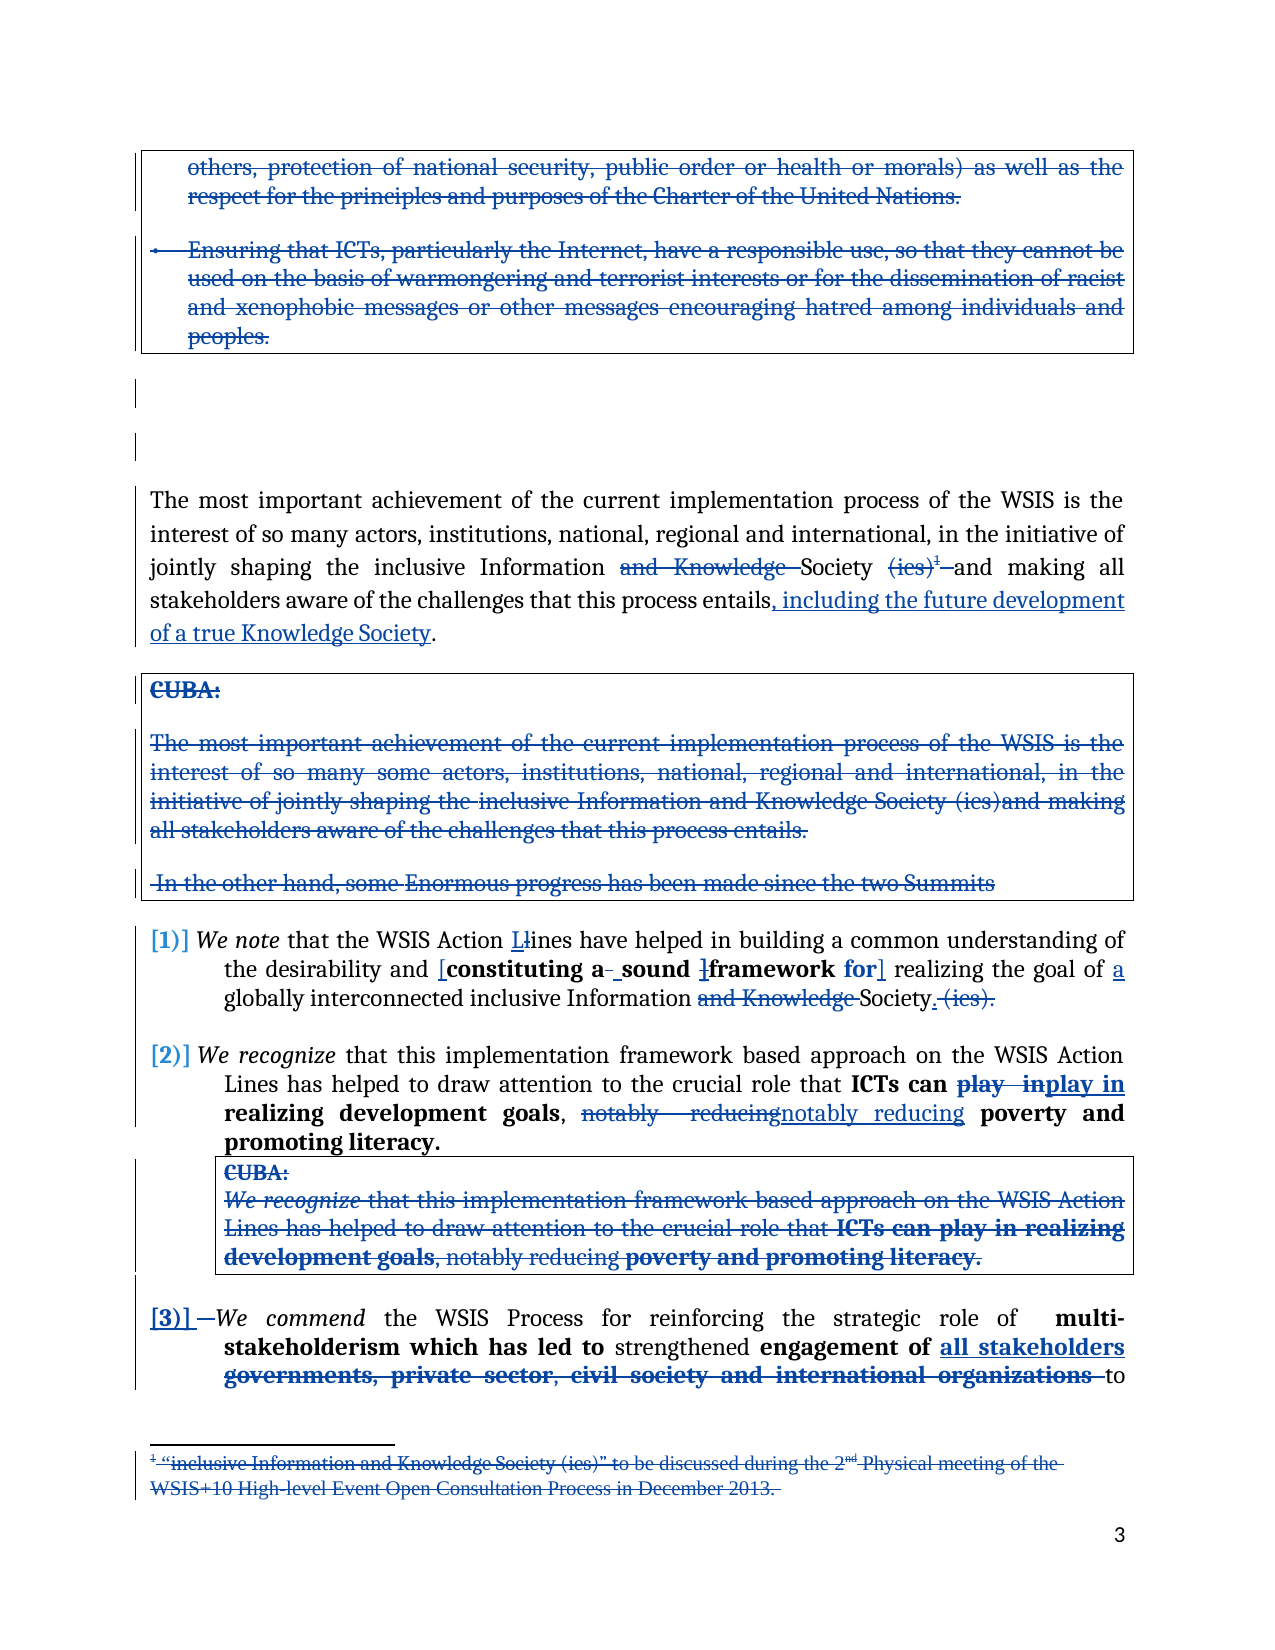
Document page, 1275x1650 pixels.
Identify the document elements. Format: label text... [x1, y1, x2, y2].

text The most important achievement of the current implementation process of the WSIS is the interest of so many actors, institutions, national, regional and international, in the initiative of jointly shaping the inclusive Information Society and making all stakeholders aware of the challenges that this process entails. [150, 486, 1125, 647]
list We note that the WSIS Action ines have helped in building a common understanding of the desirability and constituting asound framework for realizing the goal of globally interconnected inclusive Information Society [150, 926, 1125, 1012]
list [150, 1304, 1125, 1390]
list We recognize that this implementation framework based approach on the WSIS Action Lines has helped to draw attention to the crucial role that ICTs can realizing development goals, poverty and promoting literacy. [150, 1041, 1125, 1156]
